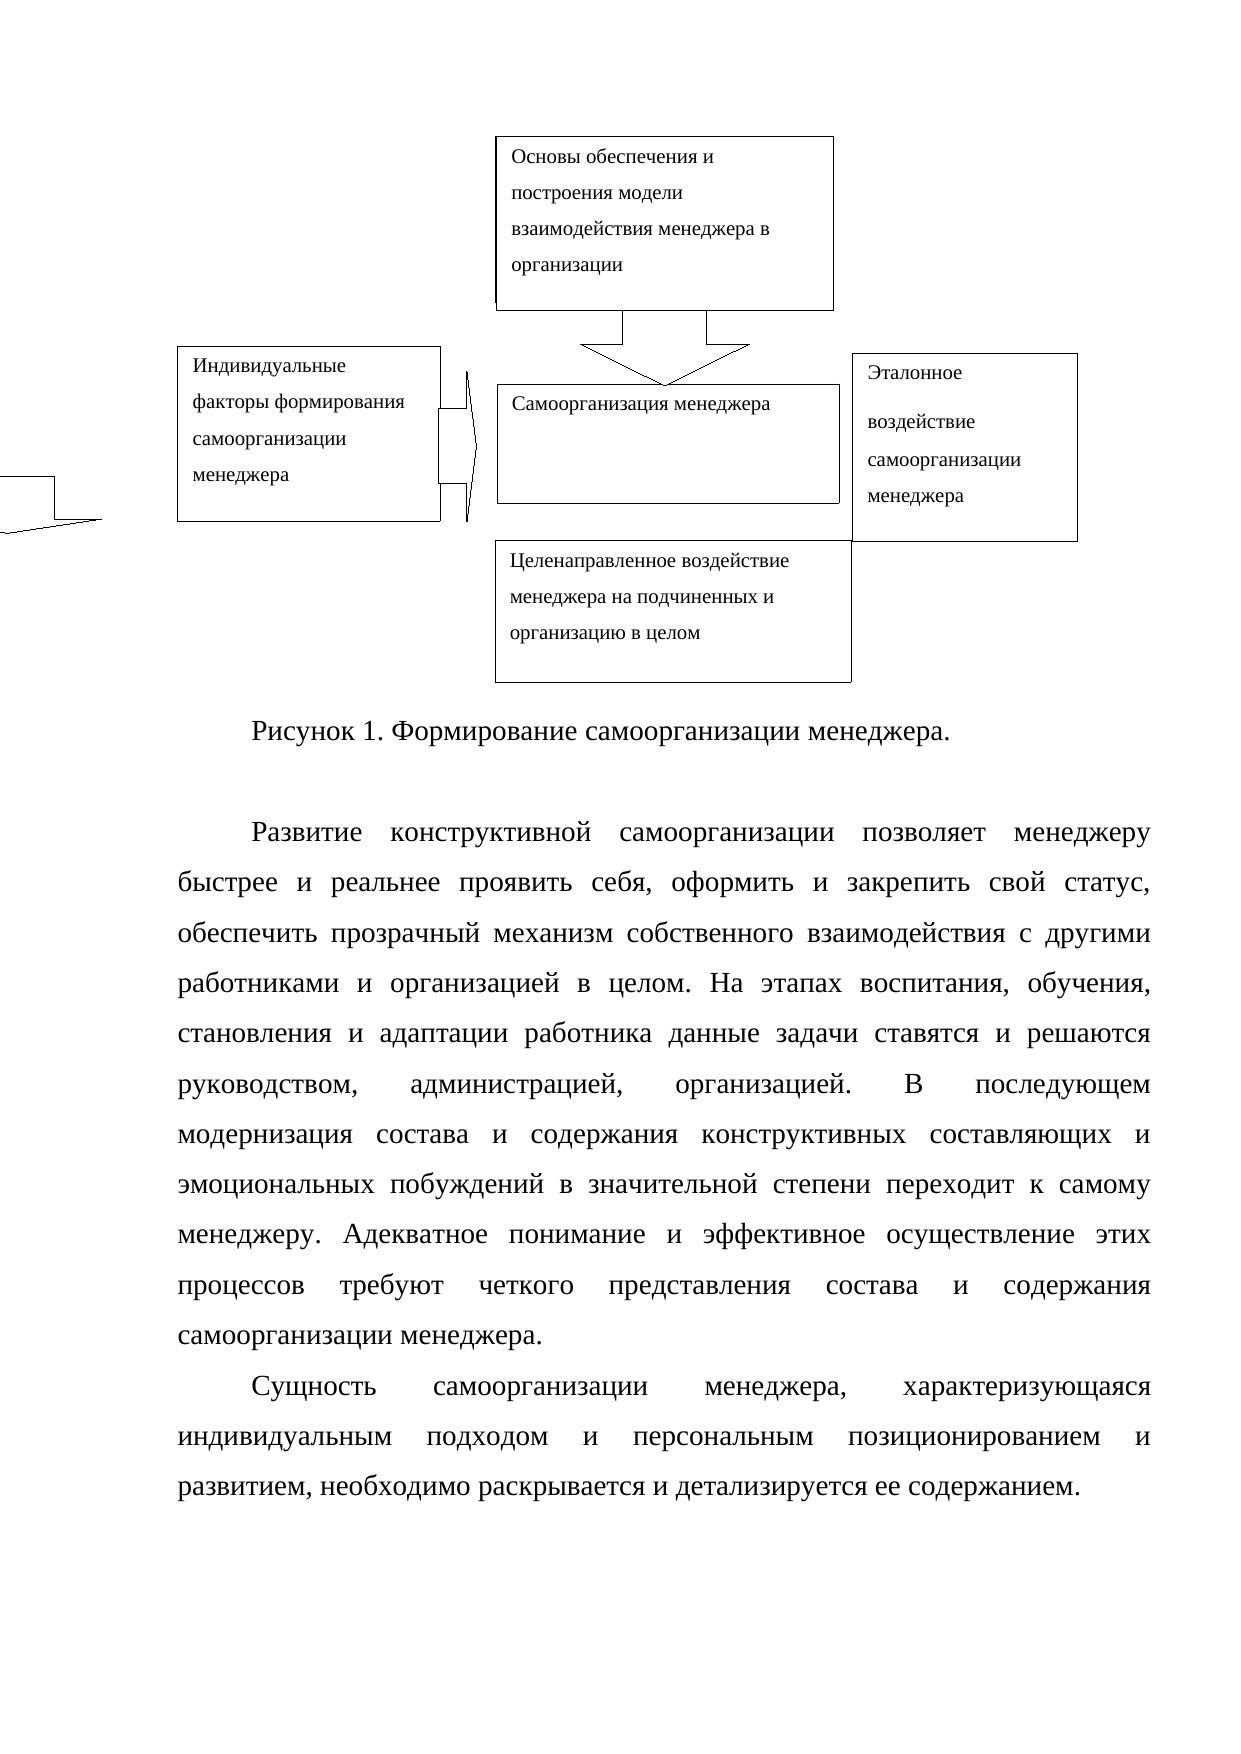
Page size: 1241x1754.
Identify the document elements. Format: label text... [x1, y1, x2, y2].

text Рисунок 1. Формирование самоорганизации менеджера. [177, 713, 1152, 747]
text Сущность самоорганизации менеджера, характеризующаяся индивидуальным подходом и персональным позиционированием и развитием, необходимо раскрывается и детализируется ее содержанием. [177, 1368, 1152, 1502]
text Развитие конструктивной самоорганизации позволяет менеджеру быстрее и реальнее проявить себя, оформить и закрепить свой статус, обеспечить прозрачный механизм собственного взаимодействия с другими работниками и организацией в целом. На этапах воспитания, обучения, становления и адаптации работника данные задачи ставятся и решаются руководством, администрацией, организацией. В последующем модернизация состава и содержания конструктивных составляющих и эмоциональных побуждений в значительной степени переходит к самому менеджеру. Адекватное понимание и эффективное осуществление этих процессов требуют четкого представления состава и содержания самоорганизации менеджера. [177, 814, 1152, 1351]
